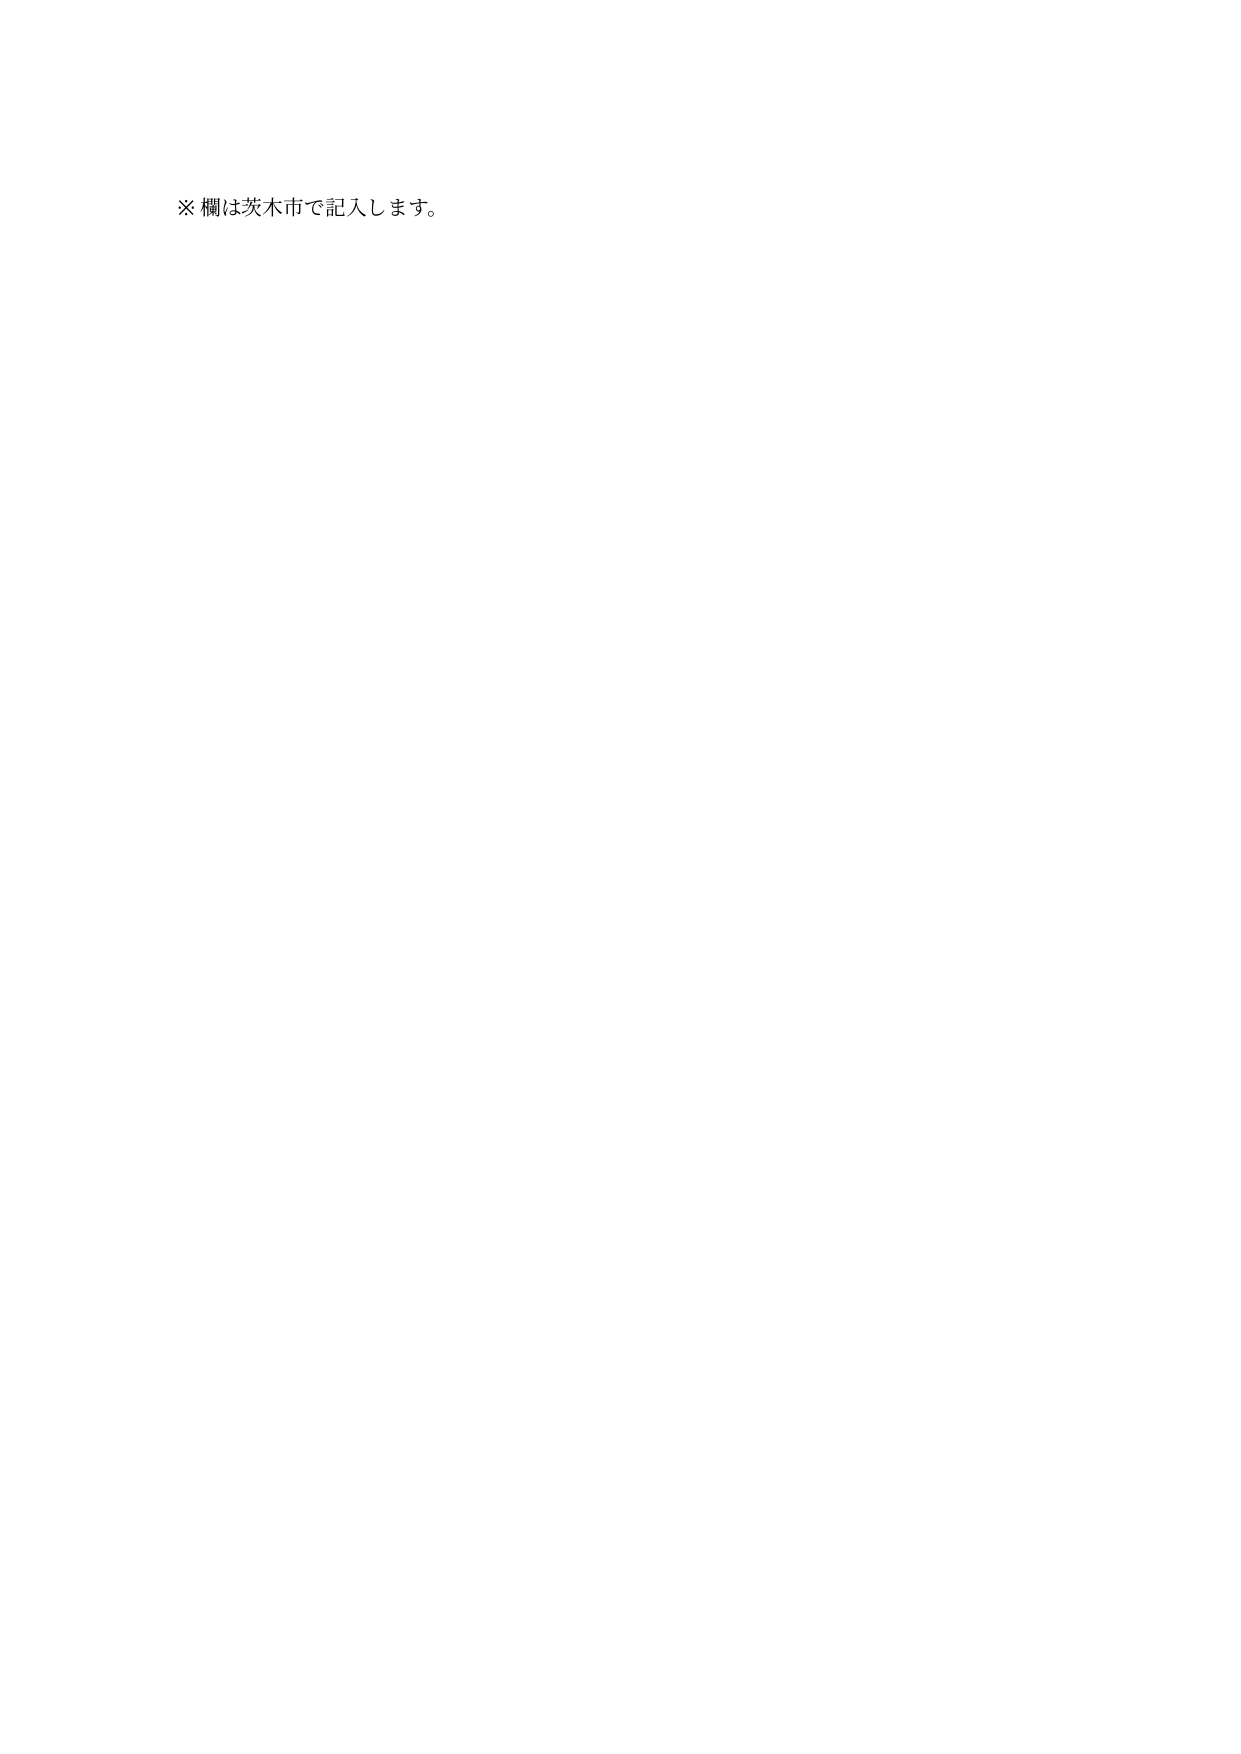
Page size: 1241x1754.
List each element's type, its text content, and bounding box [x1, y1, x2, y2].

text ※ 欄は茨木市で記入します。 [177, 188, 1063, 226]
